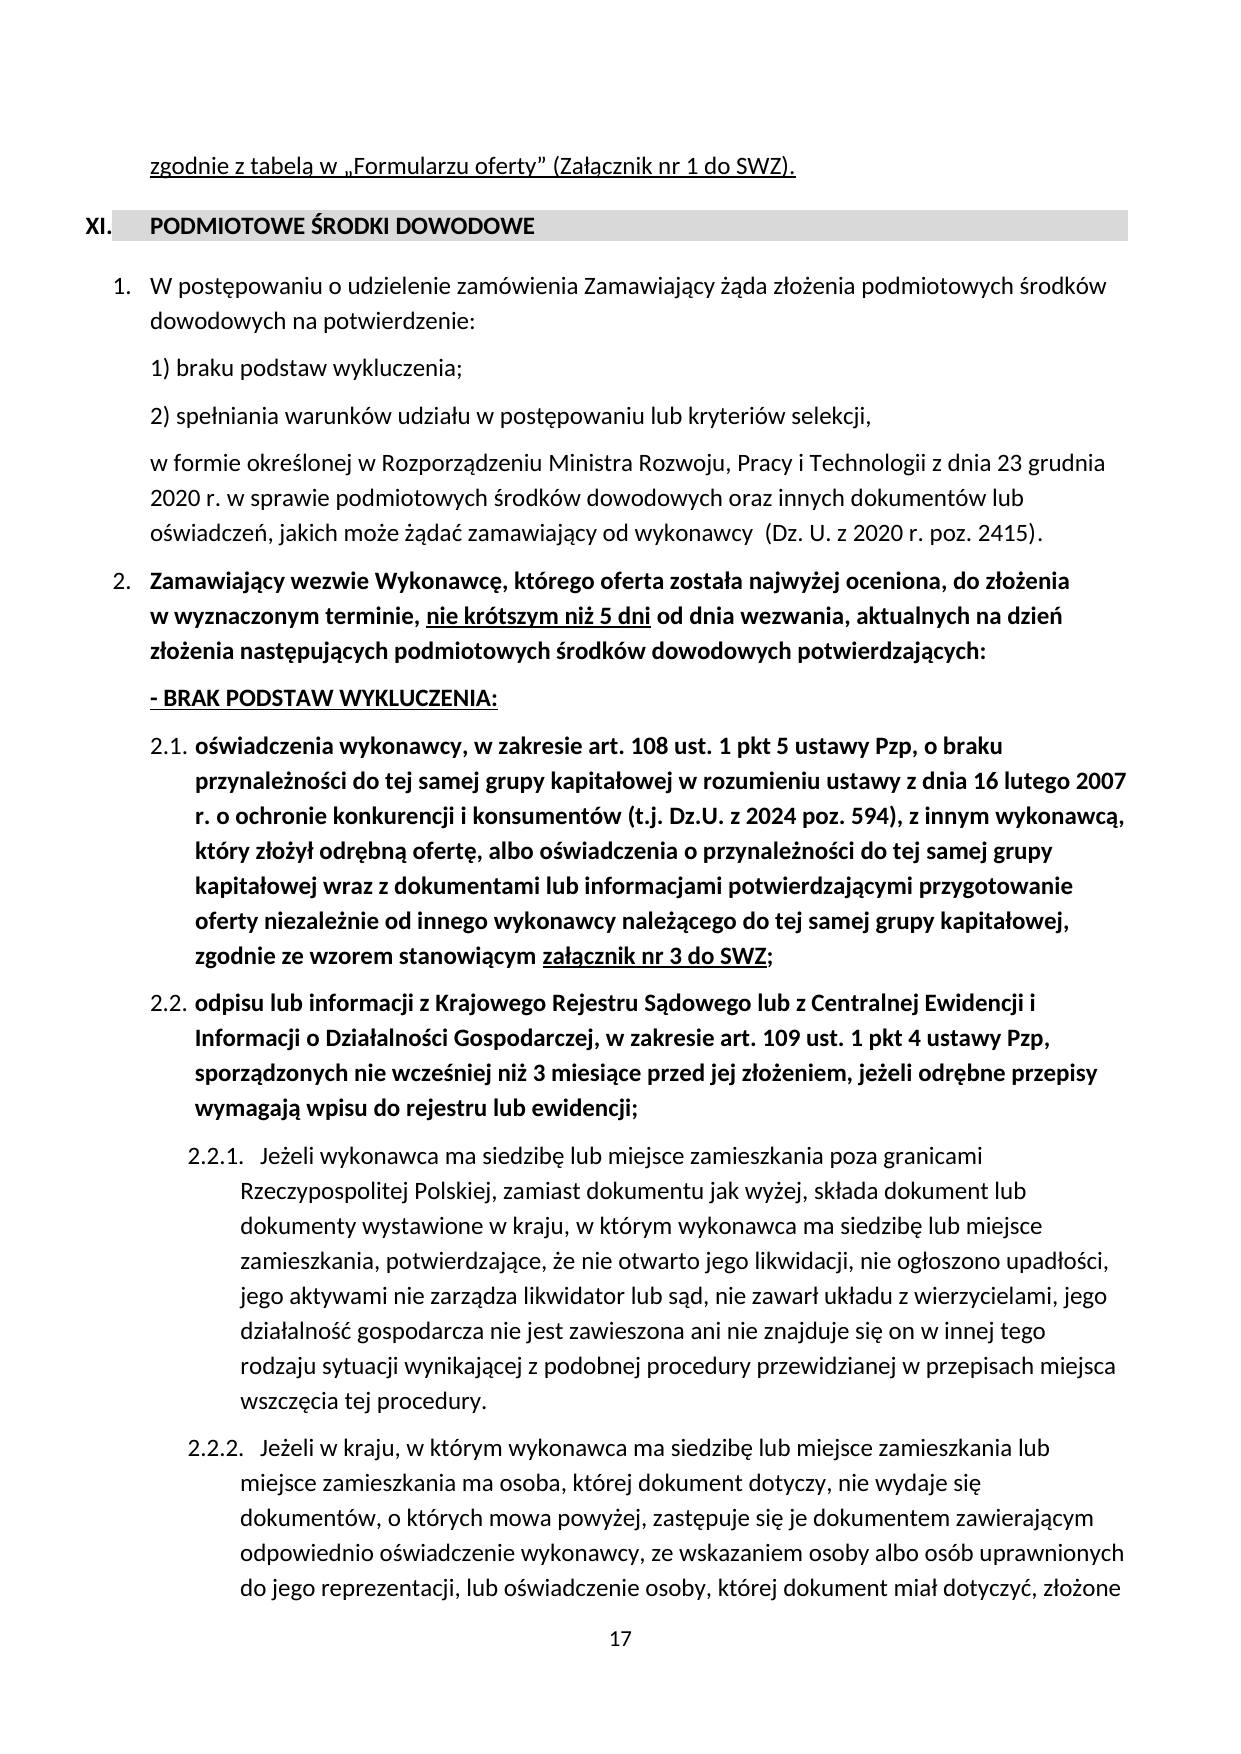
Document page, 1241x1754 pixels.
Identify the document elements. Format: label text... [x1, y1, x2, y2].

text 2) spełniania warunków udziału w postępowaniu lub kryteriów selekcji, [150, 400, 1128, 431]
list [187, 1432, 1128, 1603]
list oświadczenia wykonawcy, w zakresie art. 108 ust. 1 pkt 5 ustawy Pzp, o braku przynależności do tej samej grupy kapitałowej w rozumieniu ustawy z dnia 16 lutego 2007 r. o ochronie konkurencji i konsumentów (t.j. Dz.U. z 2024 poz. 594), z innym wykonawcą, który złożył odrębną ofertę, albo oświadczenia o przynależności do tej samej grupy kapitałowej wraz z dokumentami lub informacjami potwierdzającymi przygotowanie oferty niezależnie od innego wykonawcy należącego do tej samej grupy kapitałowej, zgodnie ze wzorem stanowiącym załącznik nr 3 do SWZ; [150, 730, 1128, 971]
text w formie określonej w Rozporządzeniu Ministra Rozwoju, Pracy i Technologii z dnia 23 grudnia 2020 r. w sprawie podmiotowych środków dowodowych oraz innych dokumentów lub oświadczeń, jakich może żądać zamawiający od wykonawcy (Dz. U. z 2020 r. poz. 2415). [150, 447, 1128, 548]
list odpisu lub informacji z Krajowego Rejestru Sądowego lub z Centralnej Ewidencji i Informacji o Działalności Gospodarczej, w zakresie art. 109 ust. 1 pkt 4 ustawy Pzp, sporządzonych nie wcześniej niż 3 miesiące przed jej złożeniem, jeżeli odrębne przepisy wymagają wpisu do rejestru lub ewidencji; [150, 987, 1128, 1123]
list W postępowaniu o udzielenie zamówienia Zamawiający żąda złożenia podmiotowych środków dowodowych na potwierdzenie: [112, 270, 1128, 336]
subtitle podmiotowe środki dowodowe [112, 210, 1128, 241]
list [112, 150, 1128, 181]
text - BRAK PODSTAW WYKLUCZENIA: [112, 682, 1128, 713]
list Zamawiający wezwie Wykonawcę, którego oferta została najwyżej oceniona, do złożenia w wyznaczonym terminie, nie krótszym niż 5 dni od dnia wezwania, aktualnych na dzień złożenia następujących podmiotowych środków dowodowych potwierdzających: [112, 565, 1128, 666]
text 1) braku podstaw wykluczenia; [150, 352, 1128, 383]
list Jeżeli wykonawca ma siedzibę lub miejsce zamieszkania poza granicami Rzeczypospolitej Polskiej, zamiast dokumentu jak wyżej, składa dokument lub dokumenty wystawione w kraju, w którym wykonawca ma siedzibę lub miejsce zamieszkania, potwierdzające, że nie otwarto jego likwidacji, nie ogłoszono upadłości, jego aktywami nie zarządza likwidator lub sąd, nie zawarł układu z wierzycielami, jego działalność gospodarcza nie jest zawieszona ani nie znajduje się on w innej tego rodzaju sytuacji wynikającej z podobnej procedury przewidzianej w przepisach miejsca wszczęcia tej procedury. [187, 1140, 1128, 1416]
